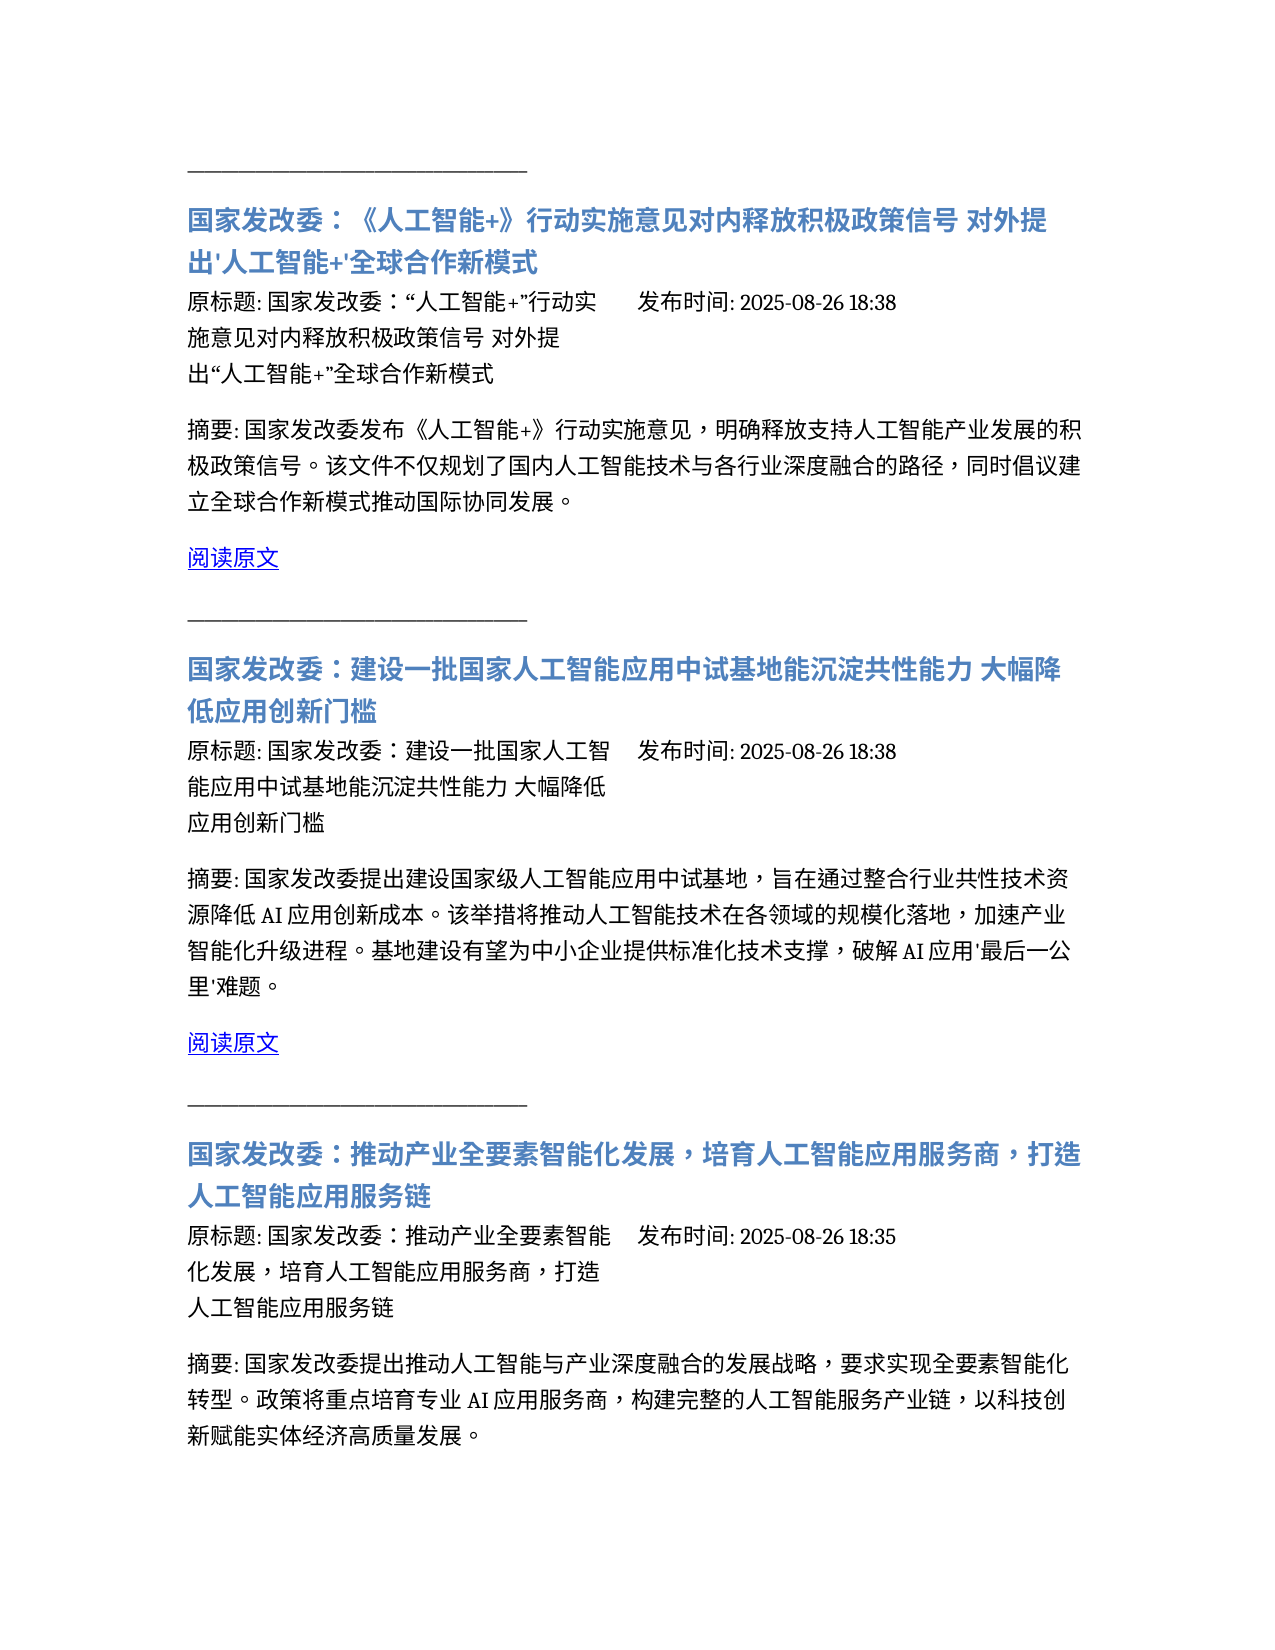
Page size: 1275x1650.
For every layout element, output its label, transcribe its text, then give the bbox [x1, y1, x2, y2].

text 摘要: 国家发改委提出推动人工智能与产业深度融合的发展战略，要求实现全要素智能化转型。政策将重点培育专业AI应用服务商，构建完整的人工智能服务产业链，以科技创新赋能实体经济高质量发展。 [187, 1348, 1087, 1451]
text ________________________________________ [187, 1084, 1087, 1110]
table_header 发布时间: 2025-08-26 18:38 [626, 735, 1076, 863]
table_header 原标题: 国家发改委：建设一批国家人工智能应用中试基地能沉淀共性能力 大幅降低应用创新门槛 [176, 735, 626, 863]
text 阅读原文 [187, 542, 1087, 573]
text ________________________________________ [187, 599, 1087, 625]
table_header 原标题: 国家发改委：“人工智能+”行动实施意见对内释放积极政策信号 对外提出“人工智能+”全球合作新模式 [176, 286, 626, 414]
subtitle 国家发改委：推动产业全要素智能化发展，培育人工智能应用服务商，打造人工智能应用服务链 [187, 1135, 1087, 1214]
table_header 原标题: 国家发改委：推动产业全要素智能化发展，培育人工智能应用服务商，打造人工智能应用服务链 [176, 1220, 626, 1348]
subtitle 国家发改委：《人工智能+》行动实施意见对内释放积极政策信号 对外提出'人工智能+'全球合作新模式 [187, 201, 1087, 280]
text 摘要: 国家发改委发布《人工智能+》行动实施意见，明确释放支持人工智能产业发展的积极政策信号。该文件不仅规划了国内人工智能技术与各行业深度融合的路径，同时倡议建立全球合作新模式推动国际协同发展。 [187, 414, 1087, 517]
text 阅读原文 [187, 1027, 1087, 1058]
subtitle 国家发改委：建设一批国家人工智能应用中试基地能沉淀共性能力 大幅降低应用创新门槛 [187, 650, 1087, 729]
table_header 发布时间: 2025-08-26 18:35 [626, 1220, 1076, 1348]
text 摘要: 国家发改委提出建设国家级人工智能应用中试基地，旨在通过整合行业共性技术资源降低AI应用创新成本。该举措将推动人工智能技术在各领域的规模化落地，加速产业智能化升级进程。基地建设有望为中小企业提供标准化技术支撑，破解AI应用'最后一公里'难题。 [187, 863, 1087, 1002]
table_header 发布时间: 2025-08-26 18:38 [626, 286, 1076, 414]
text ________________________________________ [187, 150, 1087, 176]
